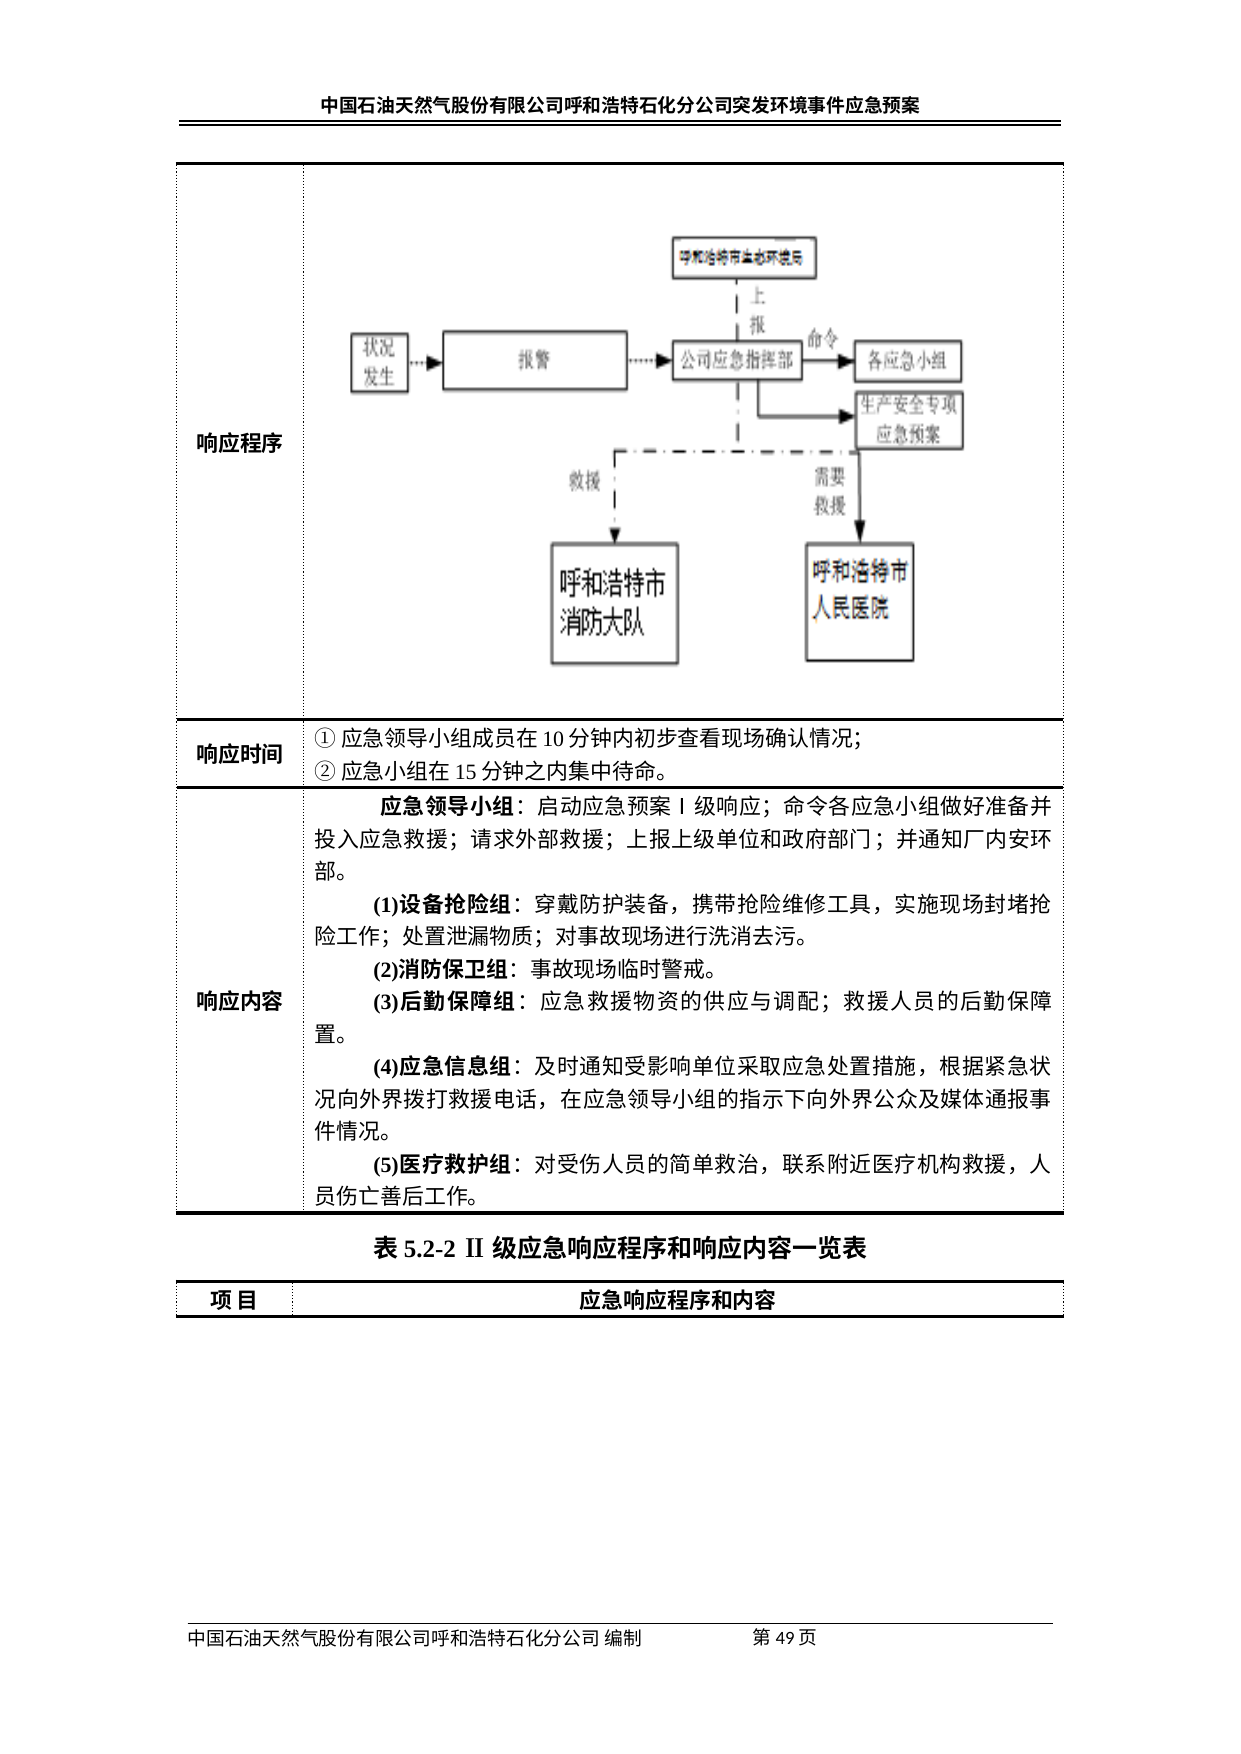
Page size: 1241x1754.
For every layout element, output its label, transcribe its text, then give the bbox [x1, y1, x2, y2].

table_cell 响应程序 [176, 165, 303, 718]
table_cell 应急领导小组：启动应急预案Ⅰ级响应；命令各应急小组做好准备并投入应急救援；请求外部救援；上报上级单位和政府部门；并通知厂内安环部。 (1)设备抢险组：穿戴防护装备，携带抢险维修工具，实施现场封堵抢险工作；处置泄漏物质；对事故现场进行洗消去污。 (2)消防保卫组：事故现场临时警戒。 (3)后勤保障组：应急救援物资的供应与调配；救援人员的后勤保障置。 (4)应急信息组：及时通知受影响单位采取应急处置措施，根据紧急状况向外界拨打救援电话，在应急领导小组的指示下向外界公众及媒体通报事件情况。 (5)医疗救护组：对受伤人员的简单救治，联系附近医疗机构救援，人员伤亡善后工作。 [303, 788, 1064, 1211]
text 表5.2-2 Ⅱ级应急响应程序和响应内容一览表 [187, 1215, 1053, 1279]
table_header 项 目 [176, 1283, 292, 1315]
table_cell ①应急领导小组成员在10分钟内初步查看现场确认情况； ②应急小组在15分钟之内集中待命。 [303, 719, 1064, 786]
table_cell 响应时间 [176, 719, 303, 786]
picture [349, 165, 1019, 689]
table_header 应急响应程序和内容 [292, 1283, 1064, 1315]
table_cell [303, 165, 1064, 718]
table_cell 响应内容 [176, 788, 303, 1211]
